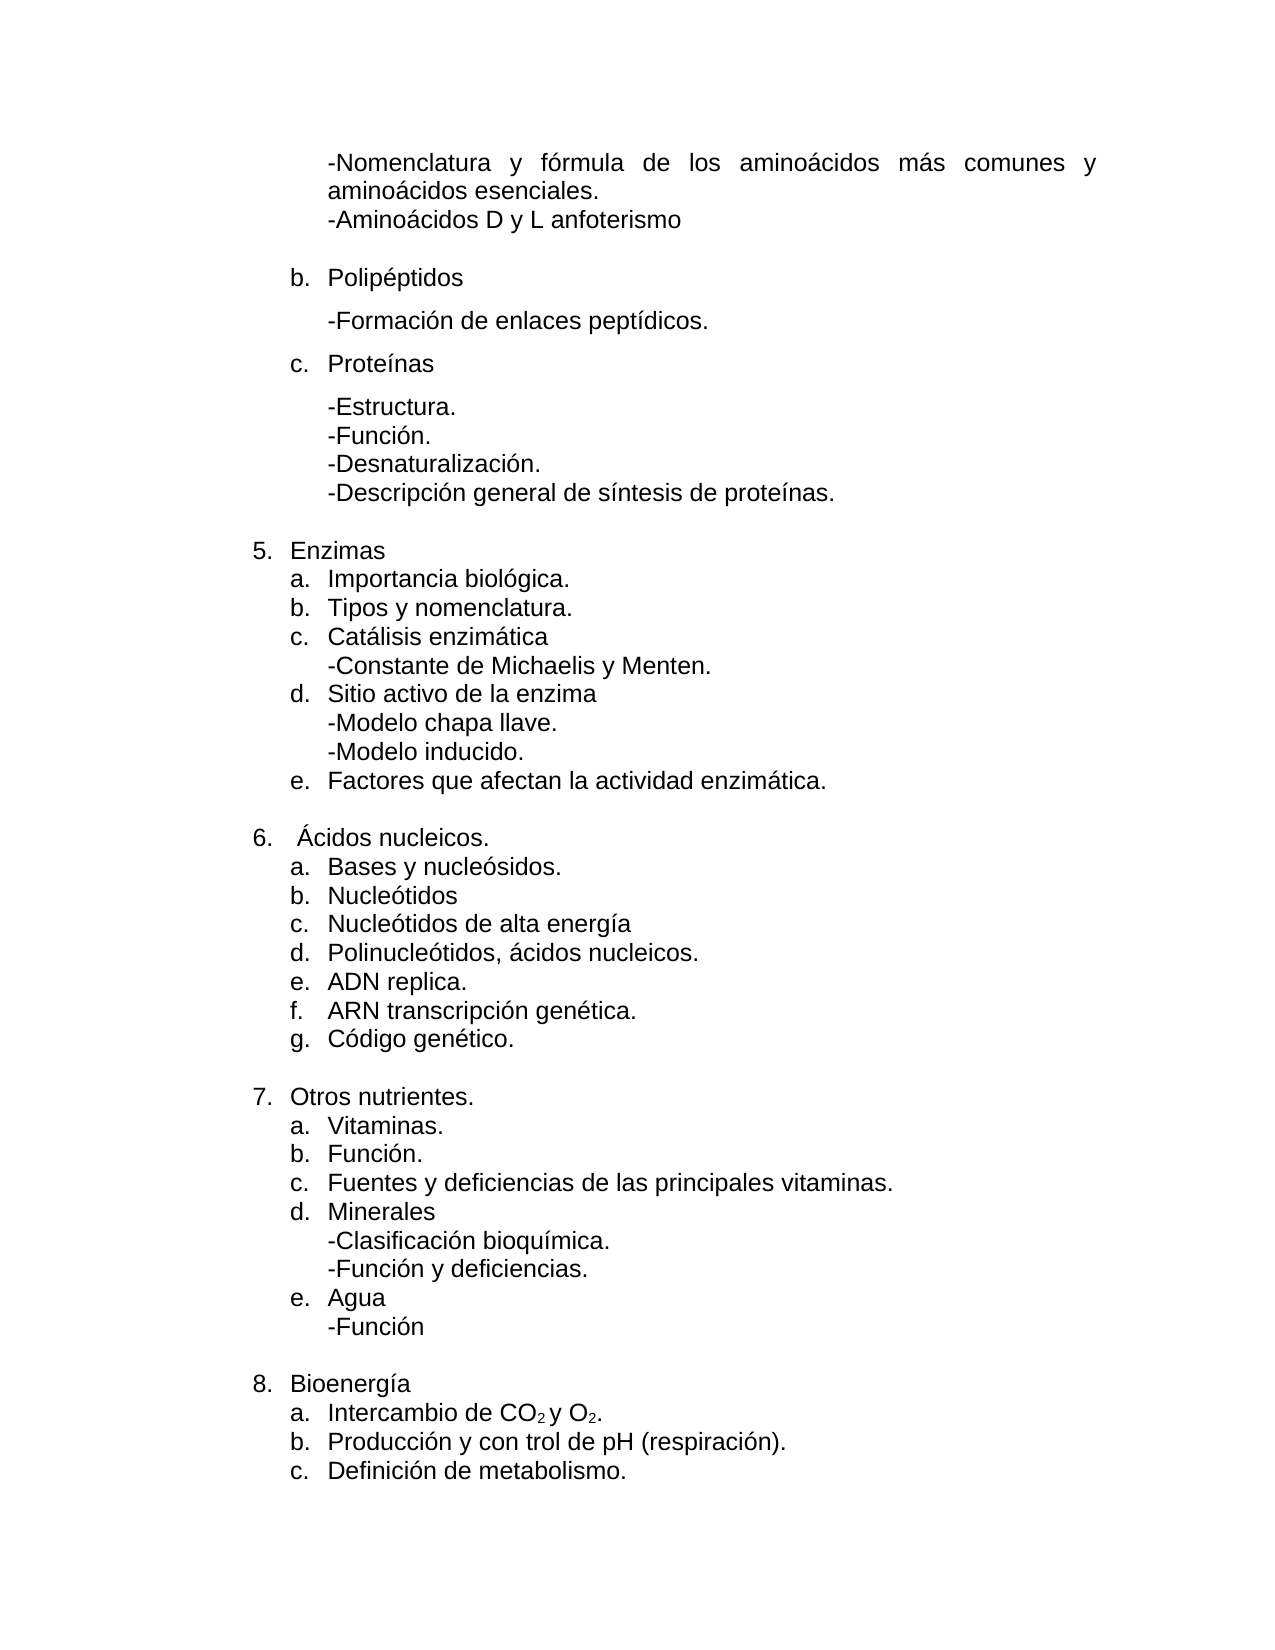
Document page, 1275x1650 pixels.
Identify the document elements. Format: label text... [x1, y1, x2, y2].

list -Estructura. [327, 392, 1098, 421]
list Intercambio de CO2 y O2. [290, 1398, 1098, 1427]
list -Nomenclatura y fórmula de los aminoácidos más comunes y aminoácidos esenciales. [327, 148, 1098, 205]
list Ácidos nucleicos. [252, 823, 1098, 852]
list Bases y nucleósidos. [290, 852, 1098, 881]
list -Descripción general de síntesis de proteínas. [327, 478, 1098, 507]
list -Formación de enlaces peptídicos. [327, 306, 1098, 334]
list ARN transcripción genética. [290, 996, 1098, 1024]
list -Modelo chapa llave. [327, 708, 1098, 737]
list Función. [290, 1139, 1098, 1168]
list Importancia biológica. [290, 564, 1098, 593]
list Sitio activo de la enzima [290, 679, 1098, 708]
list Definición de metabolismo. [290, 1456, 1098, 1484]
list Otros nutrientes. [252, 1082, 1098, 1111]
list -Modelo inducido. [327, 737, 1098, 766]
list -Función y deficiencias. [327, 1254, 1098, 1283]
list Tipos y nomenclatura. [290, 593, 1098, 622]
list Bioenergía [252, 1369, 1098, 1398]
list -Clasificación bioquímica. [327, 1226, 1098, 1254]
list Factores que afectan la actividad enzimática. [290, 766, 1098, 794]
list Agua [290, 1283, 1098, 1312]
list Polinucleótidos, ácidos nucleicos. [290, 938, 1098, 967]
list Nucleótidos de alta energía [290, 909, 1098, 938]
list Proteínas [290, 349, 1098, 378]
list Polipéptidos [290, 263, 1098, 291]
list -Desnaturalización. [327, 449, 1098, 478]
list Nucleótidos [290, 881, 1098, 909]
list Catálisis enzimática [290, 622, 1098, 651]
list Producción y con trol de pH (respiración). [290, 1427, 1098, 1456]
list ADN replica. [290, 967, 1098, 996]
list Minerales [290, 1197, 1098, 1226]
list Vitaminas. [290, 1111, 1098, 1139]
list -Función [327, 1312, 1098, 1341]
list -Aminoácidos D y L anfoterismo [327, 205, 1098, 234]
list Código genético. [290, 1024, 1098, 1053]
list -Constante de Michaelis y Menten. [327, 651, 1098, 679]
list -Función. [327, 421, 1098, 449]
list Fuentes y deficiencias de las principales vitaminas. [290, 1168, 1098, 1197]
list Enzimas [252, 536, 1098, 564]
